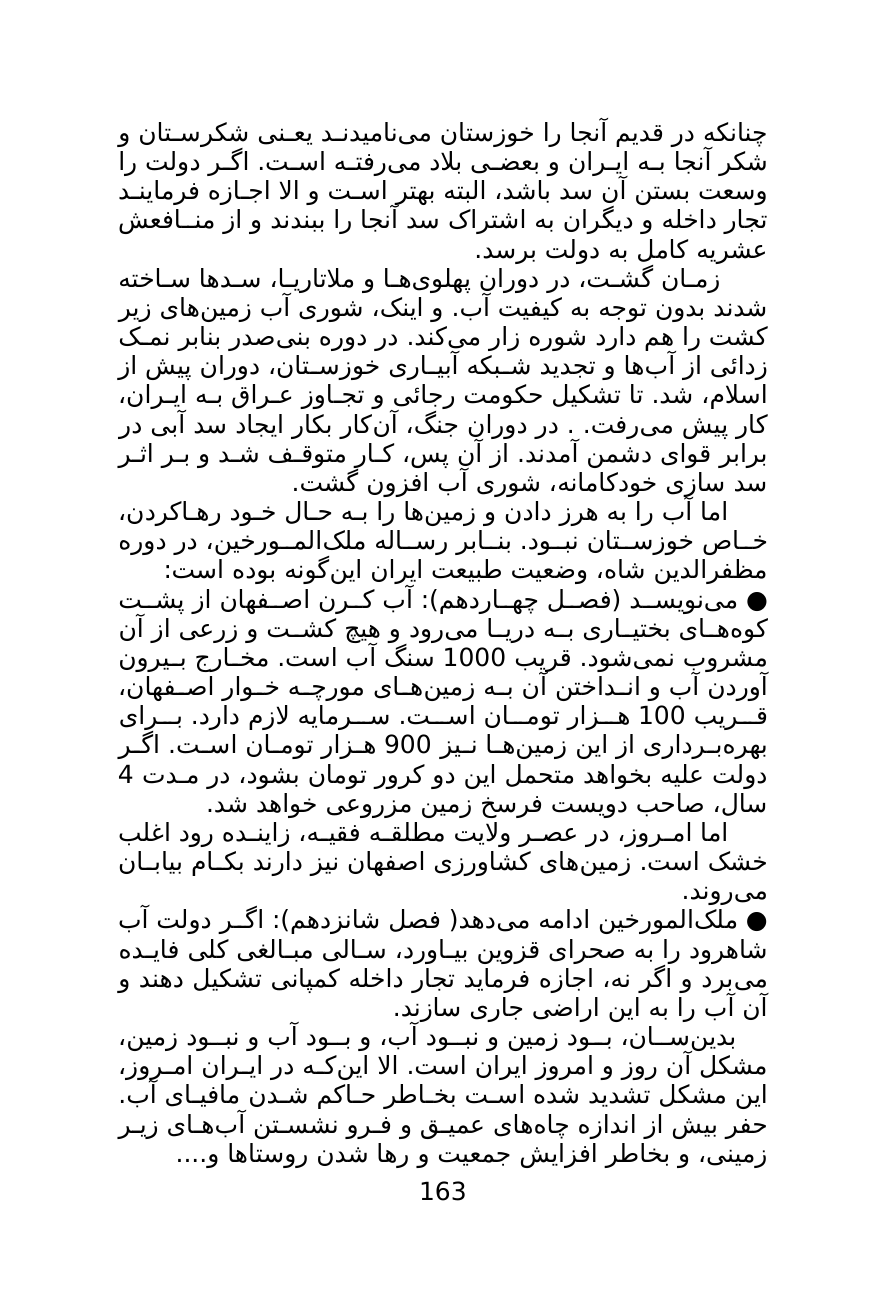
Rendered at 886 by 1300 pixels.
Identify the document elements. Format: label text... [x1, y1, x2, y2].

text اما آب را به هرز دادن و زمین‌ها را به حال خود رهاکردن، خاص خوزستان نبود. بنابر رساله ملک‌المورخین، در دوره مظفرالدین شاه، وضعیت طبیعت ایران این‌گونه بوده‌ است: [118, 497, 768, 585]
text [118, 118, 768, 264]
text اما امروز، در عصر ولایت مطلقه فقیه، زاینده رود اغلب خشک است. زمین‌های کشاورزی اصفهان نیز دارند بکام بیابان می‌روند. [118, 818, 768, 906]
text ● ملک‌المورخین ادامه می‌دهد( فصل شانزدهم): اگر دولت آب شاهرود را به صحرای قزوین بیاورد، سالی مبالغی کلی فایده می‌برد و اگر نه، اجازه فرماید تجار داخله کمپانی تشکیل دهند و آن آب را به این اراضی جاری سازند. [118, 906, 768, 1022]
text زمان گشت، در دوران پهلوی‌ها و ملاتاریا، سدها ساخته شدند بدون توجه به کیفیت آب. و اینک، شوری آب زمین‌های زیر کشت را هم دارد شوره زار می‌کند. در دوره بنی‌صدر بنابر نمک زدائی از آب‌ها و تجدید شبکه آبیاری خوزستان، دوران پیش از اسلام، شد. تا تشکیل حکومت رجائی و تجاوز عراق به ایران، کار پیش می‌رفت. . در دوران جنگ، آن‌کار بکار ایجاد سد آبی در برابر قوای دشمن آمدند. از آن پس، کار متوقف شد و بر اثر سد سازی خودکامانه، شوری آب افزون گشت. [118, 264, 768, 497]
text ● می‌نویسد (فصل چهاردهم): آب کرن اصفهان از پشت کوه‌های بختیاری به دریا می‌رود و هیچ کشت و زرعی از آن مشروب نمی‌شود. قریب 1000 سنگ آب است. مخارج بیرون آوردن آب و انداختن آن به زمین‌های مورچه خوار اصفهان، قریب 100 هزار تومان است. سرمایه لازم دارد. برای بهره‌برداری از این زمین‌ها نیز 900 هزار تومان است. اگر دولت علیه بخواهد متحمل این دو کرور تومان بشود، در مدت 4 سال، صاحب دویست فرسخ زمین مزروعی خواهد شد. [118, 585, 768, 818]
text بدین‌سان، بود زمین و نبود آب، و بود آب و نبود زمین، مشکل آن روز و امروز ایران است. الا این‌که در ایران امروز، این مشکل تشدید شده‌ است بخاطر حاکم شدن مافیای آب. حفر بیش از اندازه چاه‌های عمیق و فرو نشستن آب‌های زیر زمینی، و بخاطر افزایش جمعیت و رها شدن روستاها و.... [118, 1022, 768, 1168]
